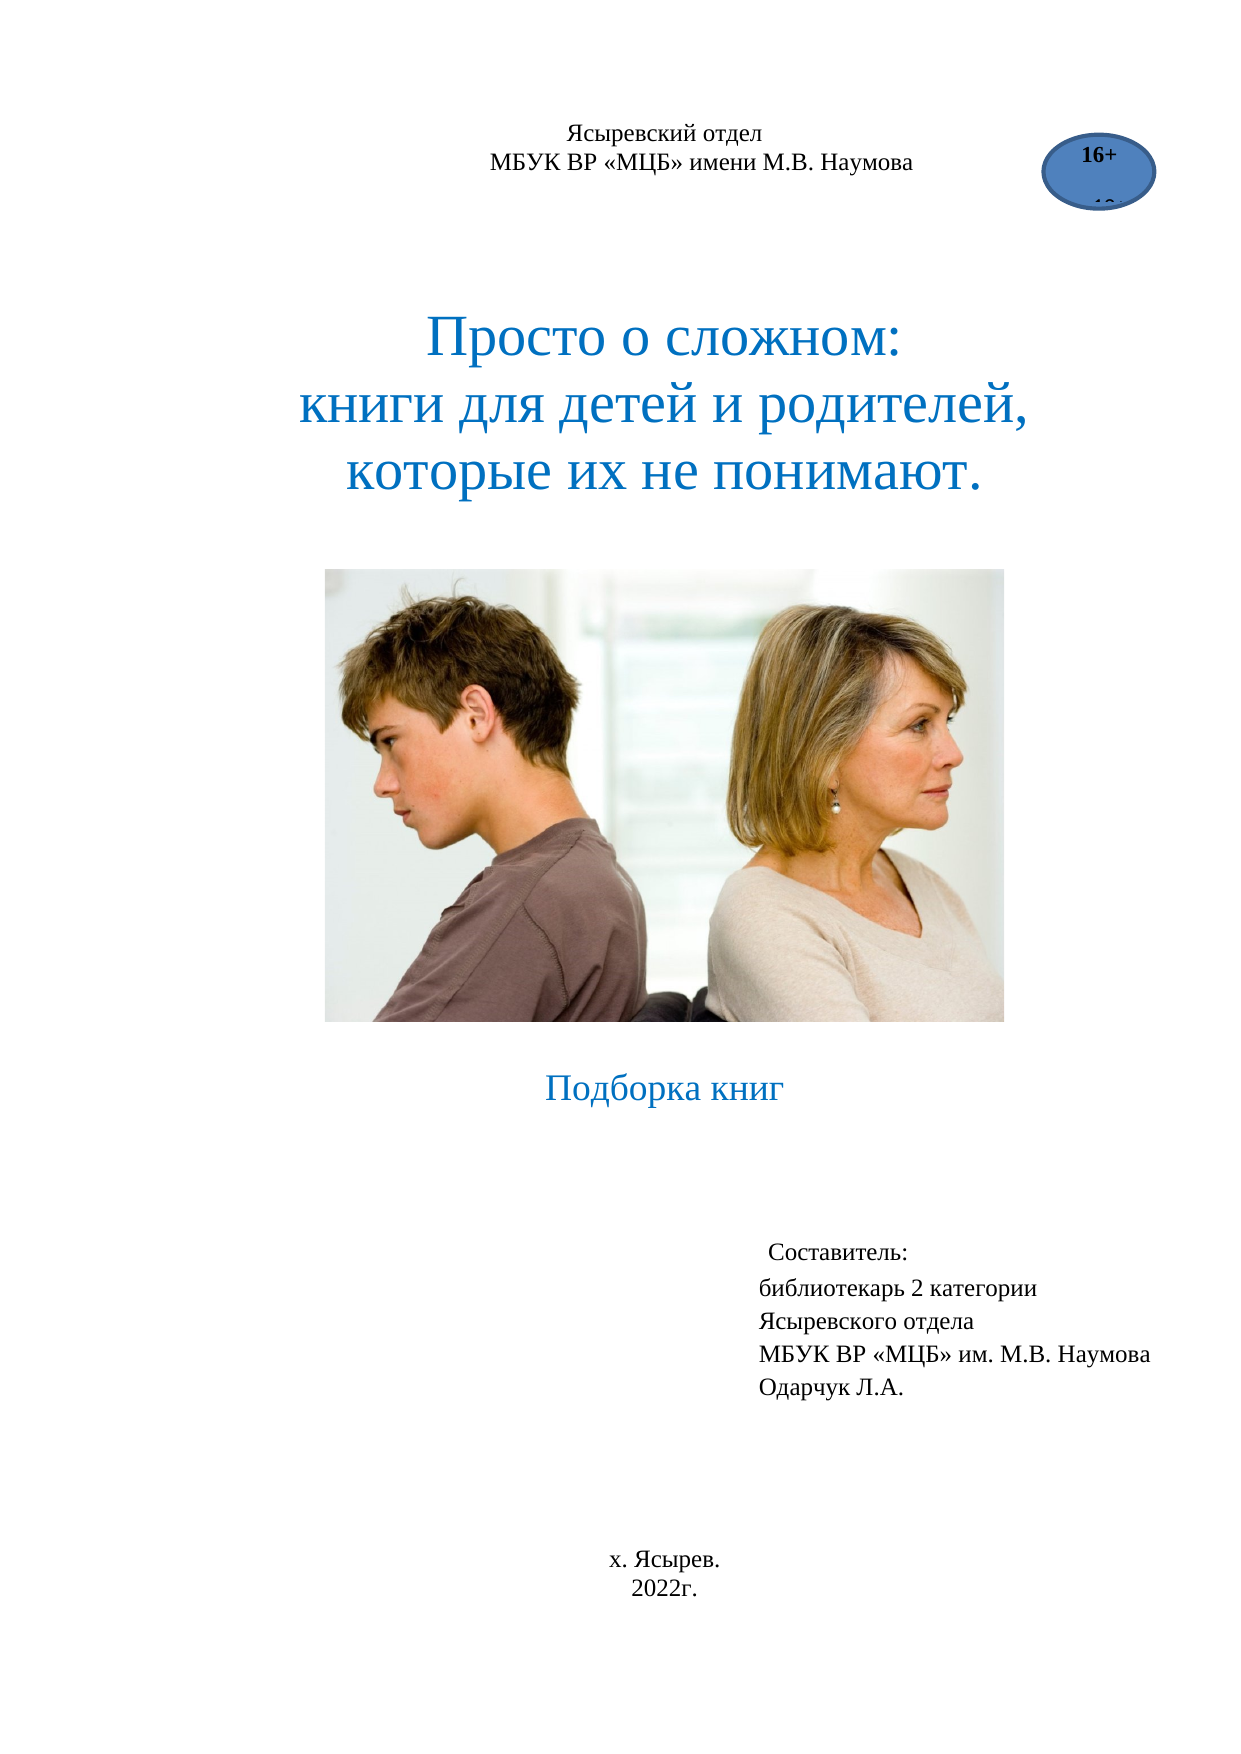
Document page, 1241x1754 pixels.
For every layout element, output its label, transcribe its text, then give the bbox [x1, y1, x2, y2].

text Ясыревский отдел [177, 118, 1152, 147]
text библиотекарь 2 категории [177, 1273, 1152, 1301]
text Ясыревского отдела [177, 1306, 1152, 1334]
picture [324, 569, 1005, 1022]
text МБУК ВР «МЦБ» им. М.В. Наумова [177, 1339, 1152, 1367]
text Просто о сложном: [177, 301, 1152, 368]
text Одарчук Л.А. [177, 1372, 1152, 1401]
text х. Ясырев. [177, 1544, 1152, 1573]
text Подборка книг [177, 1065, 1152, 1108]
text 2022г. [177, 1573, 1152, 1601]
text книги для детей и родителей, [177, 368, 1152, 435]
text которые их не понимают. [177, 435, 1152, 502]
text Составитель: [177, 1237, 1152, 1266]
text МБУК ВР «МЦБ» имени М.В. Наумова [177, 147, 1053, 176]
